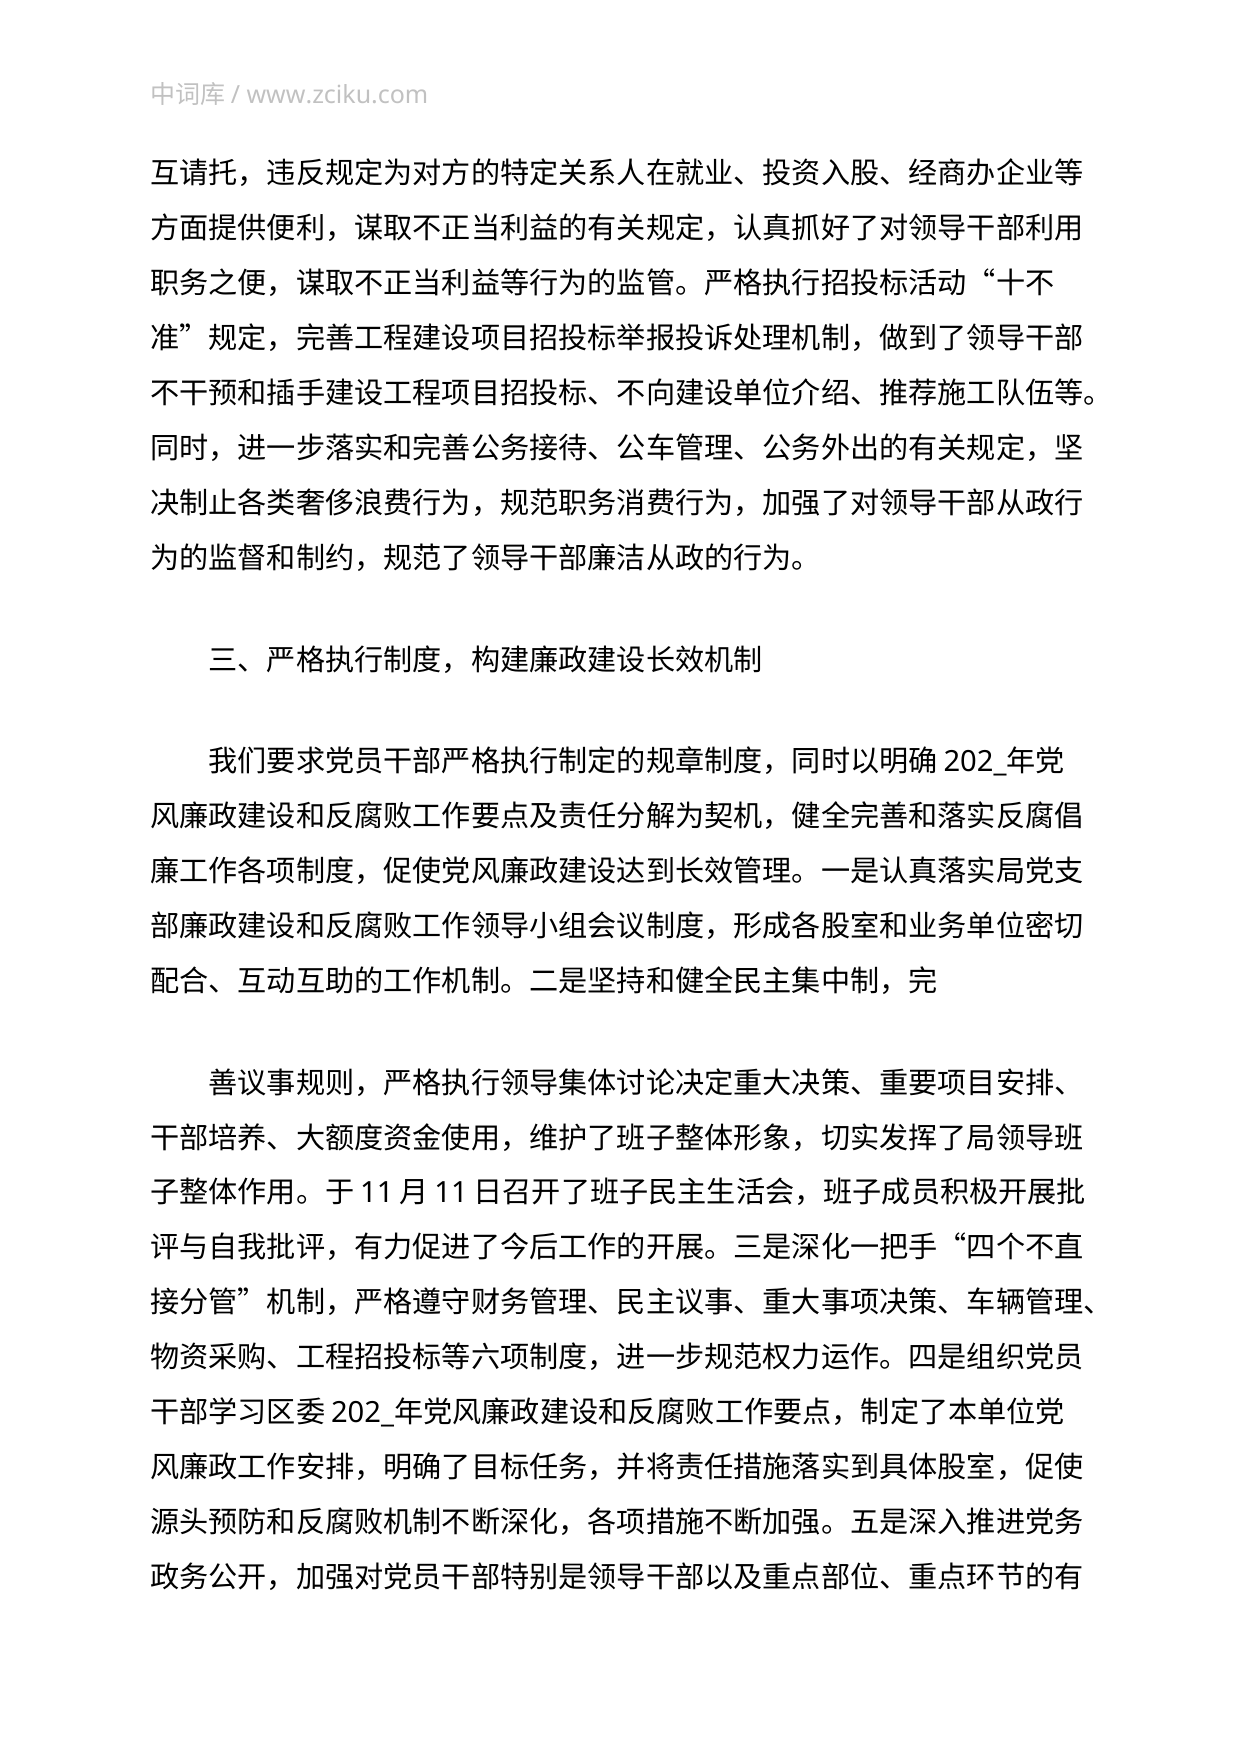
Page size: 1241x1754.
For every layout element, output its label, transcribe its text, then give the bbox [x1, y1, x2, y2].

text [150, 1059, 1090, 1596]
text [150, 150, 1090, 577]
text 我们要求党员干部严格执行制定的规章制度，同时以明确202_年党风廉政建设和反腐败工作要点及责任分解为契机，健全完善和落实反腐倡廉工作各项制度，促使党风廉政建设达到长效管理。一是认真落实局党支部廉政建设和反腐败工作领导小组会议制度，形成各股室和业务单位密切配合、互动互助的工作机制。二是坚持和健全民主集中制，完 [150, 738, 1090, 1000]
text 三、严格执行制度，构建廉政建设长效机制 [150, 636, 1090, 678]
